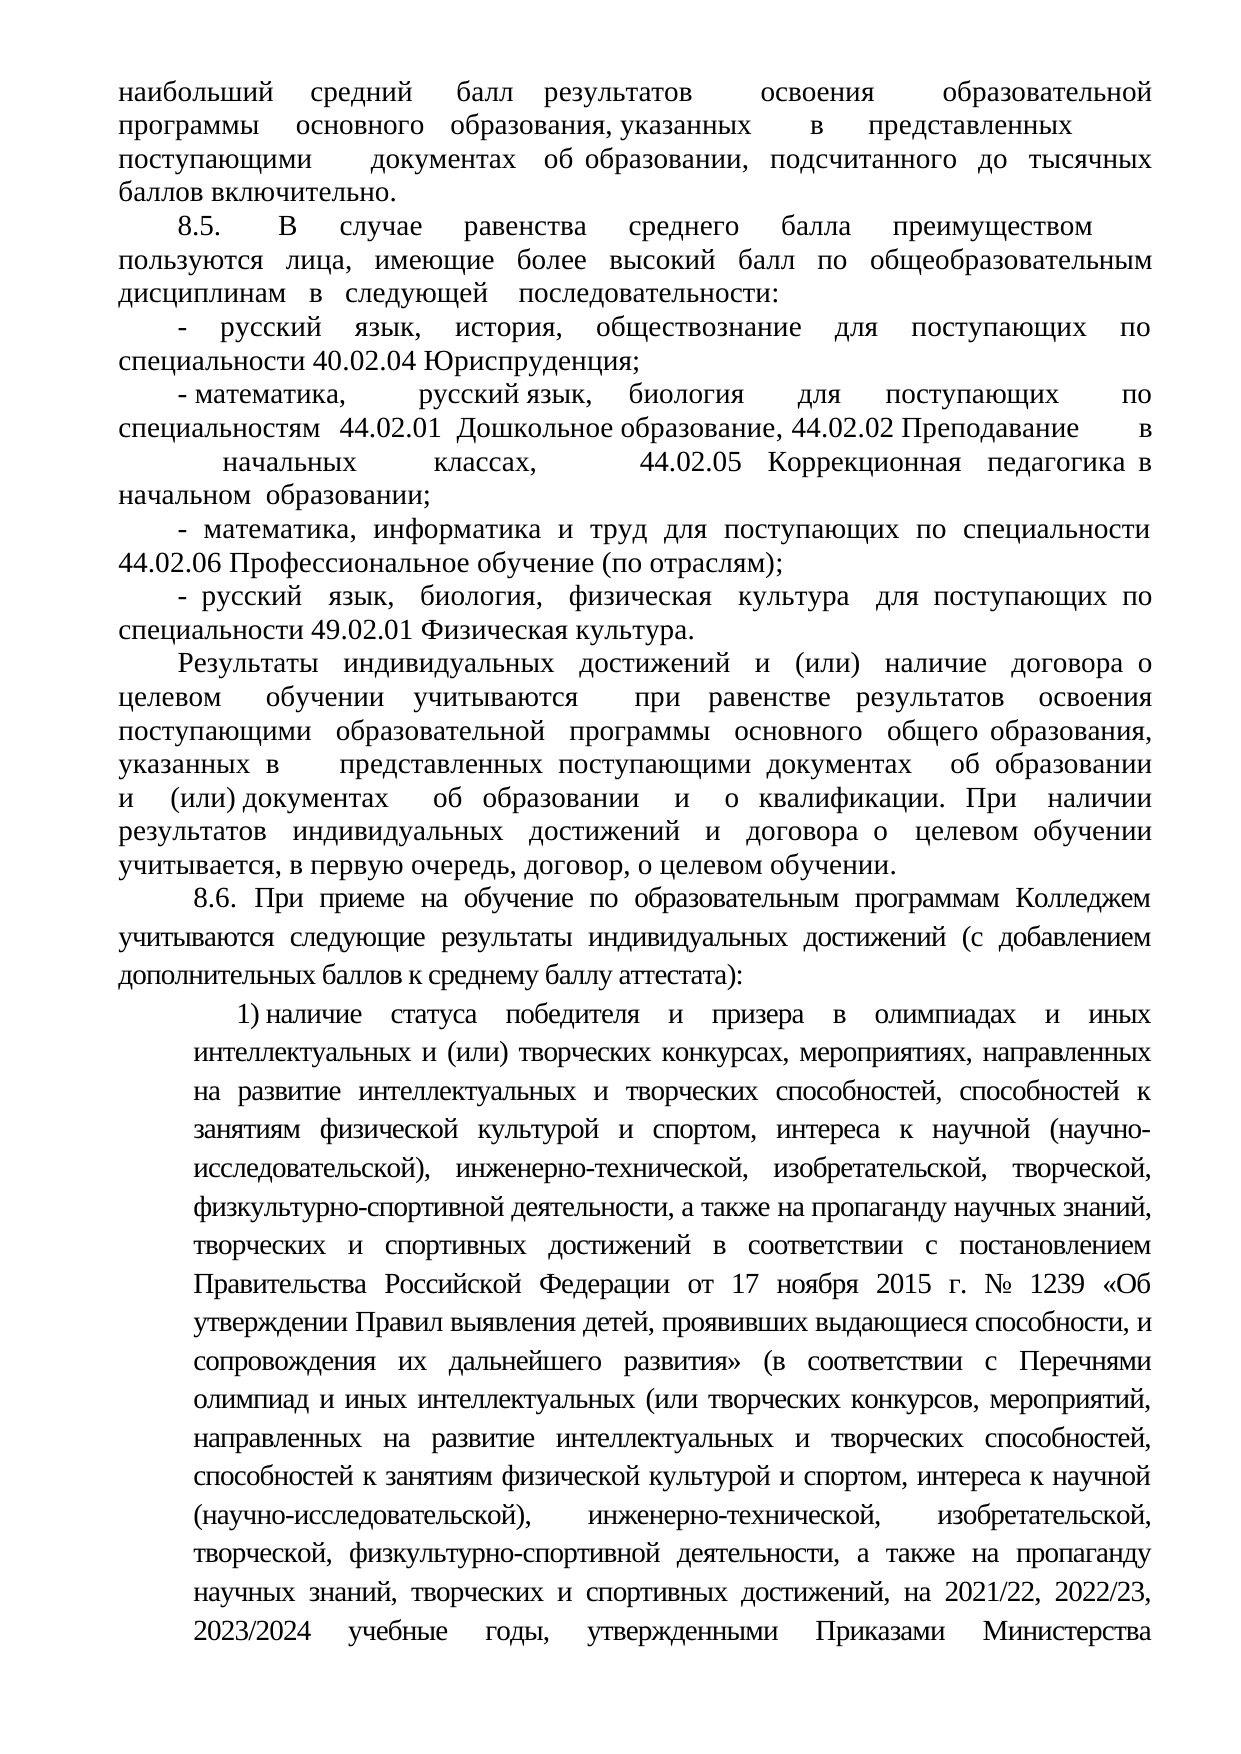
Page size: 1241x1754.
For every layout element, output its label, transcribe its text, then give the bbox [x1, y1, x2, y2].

text - математика, русский язык, биология для поступающих по специальностям 44.02.01 Дошкольное образование, 44.02.02 Преподавание в начальных классах, 44.02.05 Коррекционная педагогика в начальном образовании; [118, 377, 1152, 511]
text 8.5. В случае равенства среднего балла преимуществом пользуются лица, имеющие более высокий балл по общеобразовательным дисциплинам в следующей последовательности: [118, 208, 1152, 309]
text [118, 74, 1152, 208]
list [193, 996, 1152, 1646]
text Результаты индивидуальных достижений и (или) наличие договора о целевом обучении учитываются при равенстве результатов освоения поступающими образовательной программы основного общего образования, указанных в представленных поступающими документах об образовании и (или) документах об образовании и о квалификации. При наличии результатов индивидуальных достижений и договора о целевом обучении учитывается, в первую очередь, договор, о целевом обучении. [118, 646, 1152, 880]
text - математика, информатика и труд для поступающих по специальности 44.02.06 Профессиональное обучение (по отраслям); [118, 511, 1152, 578]
list 8.6. При приеме на обучение по образовательным программам Колледжем учитываются следующие результаты индивидуальных достижений (с добавлением дополнительных баллов к среднему баллу аттестата): [118, 880, 1152, 991]
text - русский язык, биология, физическая культура для поступающих по специальности 49.02.01 Физическая культура. [118, 578, 1152, 646]
text - русский язык, история, обществознание для поступающих по специальности 40.02.04 Юриспруденция; [118, 309, 1152, 376]
